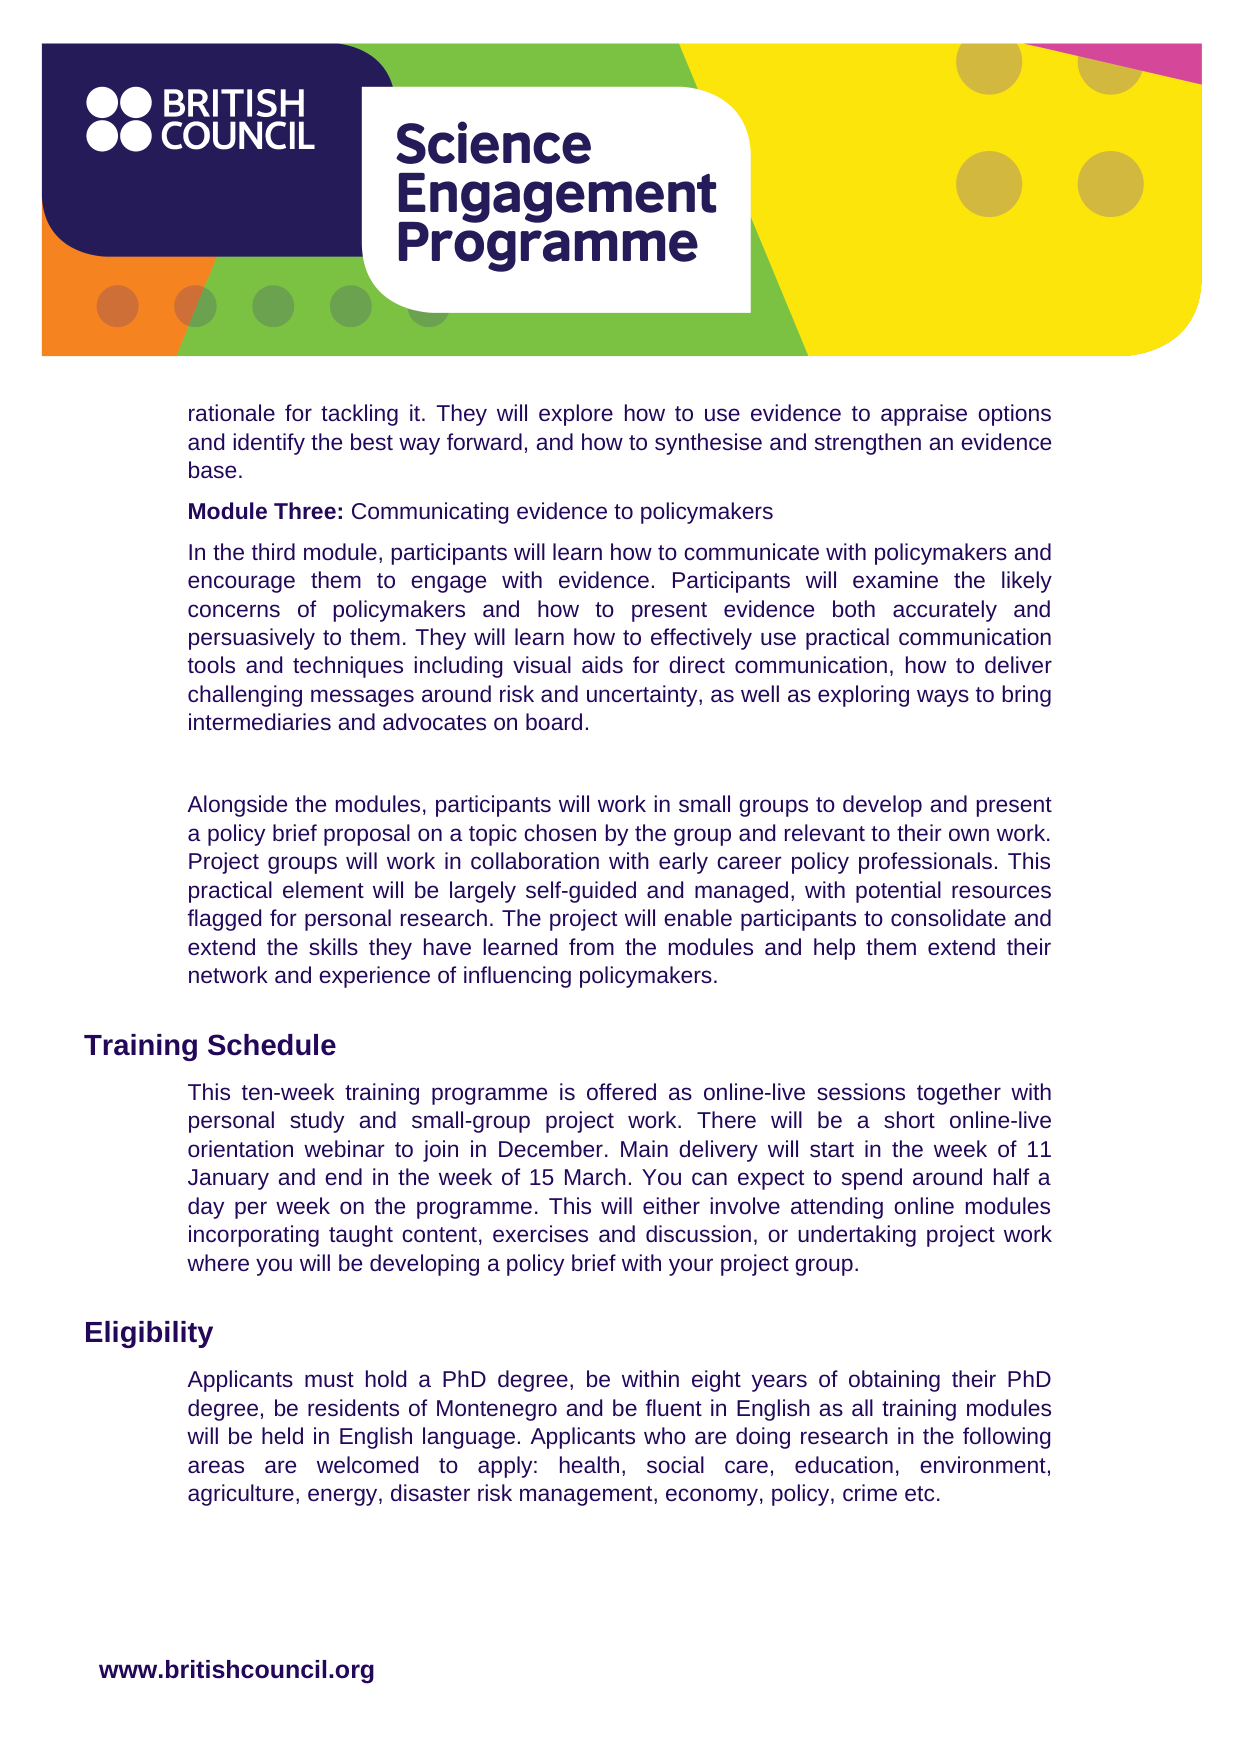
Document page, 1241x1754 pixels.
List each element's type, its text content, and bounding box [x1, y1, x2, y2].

text Module Three: Communicating evidence to policymakers [187, 498, 1053, 524]
subtitle Training Schedule [84, 1028, 1053, 1061]
picture [0, 0, 1241, 400]
text In the third module, participants will learn how to communicate with policymakers and encourage them to engage with evidence. Participants will examine the likely concerns of policymakers and how to present evidence both accurately and persuasively to them. They will learn how to effectively use practical communication tools and techniques including visual aids for direct communication, how to deliver challenging messages around risk and uncertainty, as well as exploring ways to bring intermediaries and advocates on board. [187, 539, 1053, 736]
text Alongside the modules, participants will work in small groups to develop and present a policy brief proposal on a topic chosen by the group and relevant to their own work. Project groups will work in collaboration with early career policy professionals. This practical element will be largely self-guided and managed, with potential resources flagged for personal research. The project will enable participants to consolidate and extend the skills they have learned from the modules and help them extend their network and experience of influencing policymakers. [187, 791, 1053, 988]
text Applicants must hold a PhD degree, be within eight years of obtaining their PhD degree, be residents of Montenegro and be fluent in English as all training modules will be held in English language. Applicants who are doing research in the following areas are welcomed to apply: health, social care, education, environment, agriculture, energy, disaster risk management, economy, policy, crime etc. [187, 1366, 1053, 1507]
text This ten-week training programme is offered as online-live sessions together with personal study and small-group project work. There will be a short online-live orientation webinar to join in December. Main delivery will start in the week of 11 January and end in the week of 15 March. You can expect to spend around half a day per week on the programme. This will either involve attending online modules incorporating taught content, exercises and discussion, or undertaking project work where you will be developing a policy brief with your project group. [187, 1079, 1053, 1276]
subtitle Eligibility [84, 1315, 1053, 1349]
